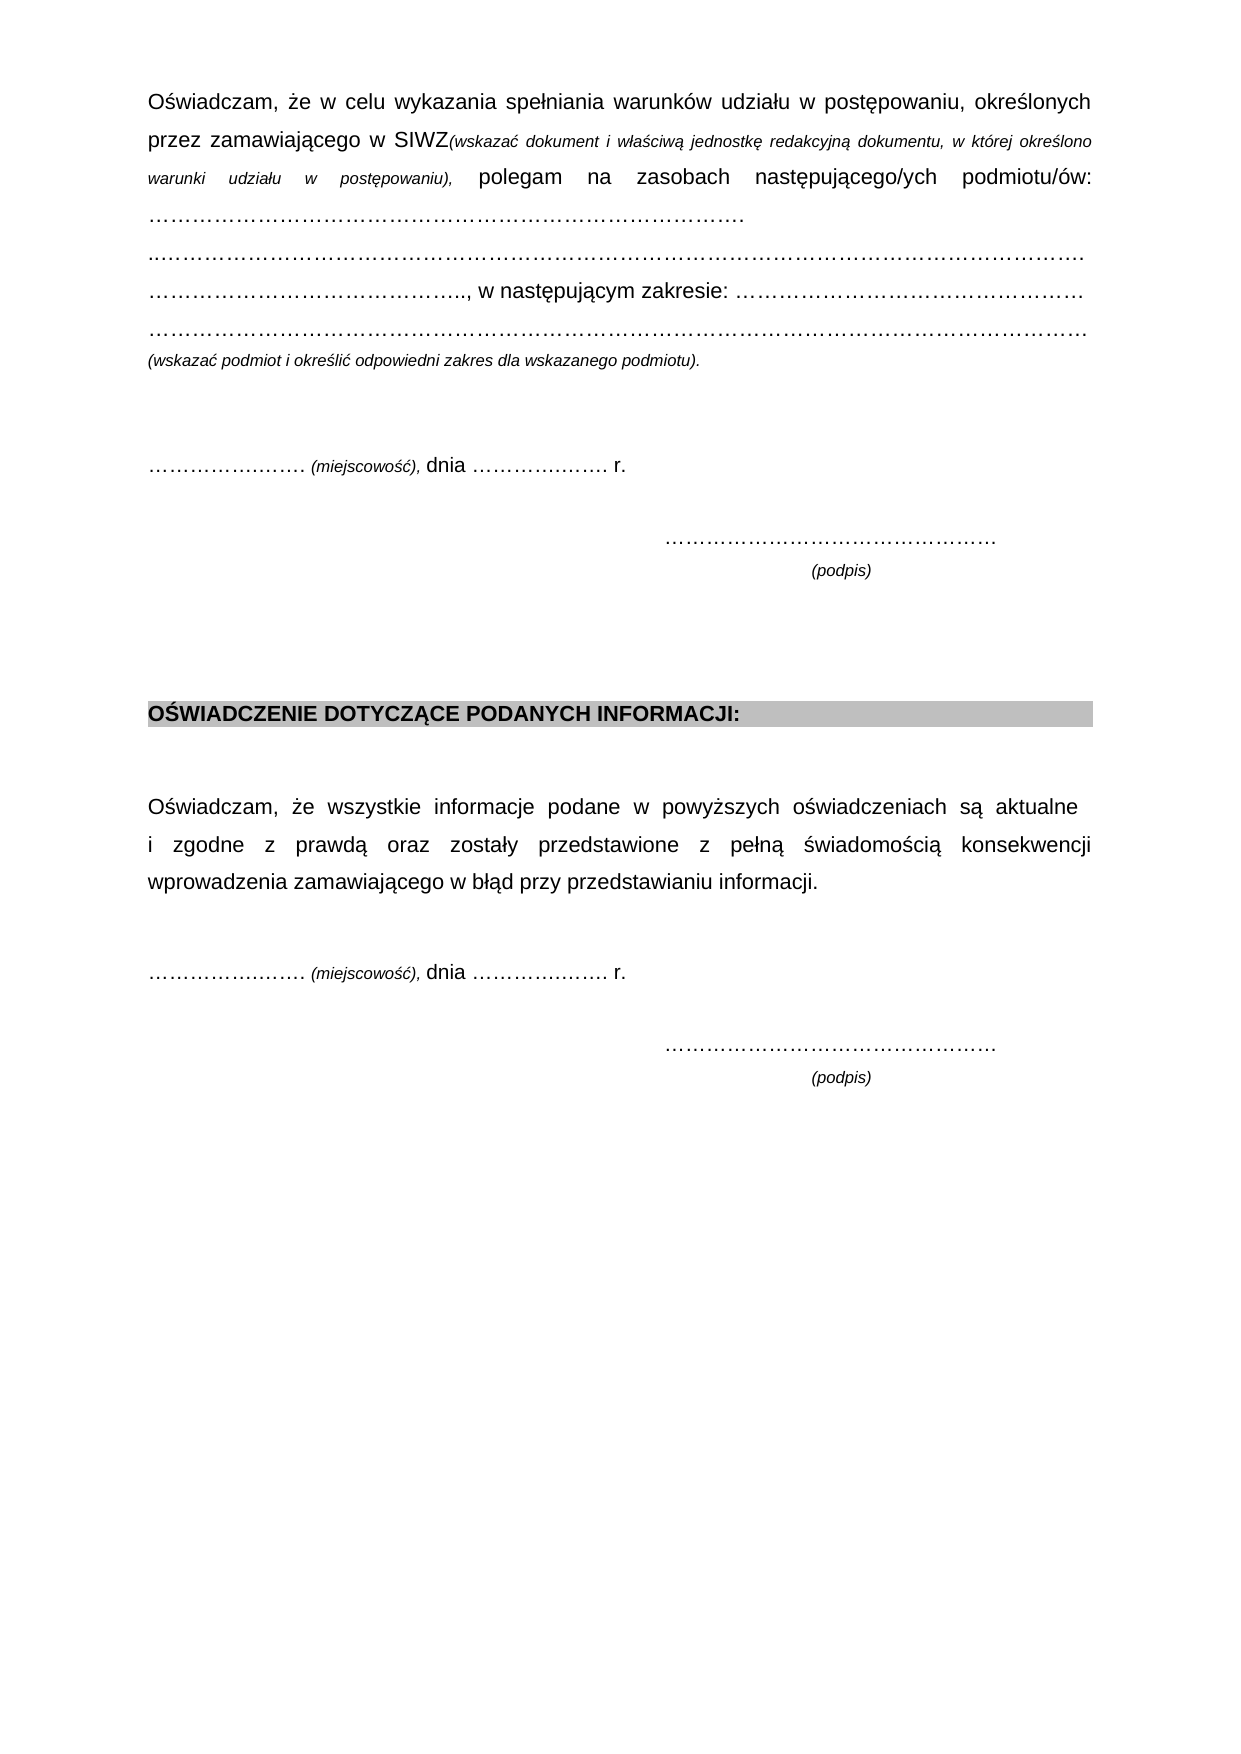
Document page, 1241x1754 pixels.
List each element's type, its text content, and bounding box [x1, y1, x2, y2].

text OŚWIADCZENIE DOTYCZĄCE PODANYCH INFORMACJI: [148, 701, 1093, 727]
text …………….……. (miejscowość), dnia ………….……. r. [148, 960, 1093, 984]
text ………………………………………… [148, 1032, 1093, 1056]
text (podpis) [738, 561, 1093, 580]
text ………………………………………………………………………………………………………………… (wskazać podmiot i określić odpowiedni zakres dla wskazanego podmiotu). [148, 316, 1093, 369]
text ..……………………………………………………………………………………………………………….…………………………………….., w następującym zakresie: ………………………………………… [148, 240, 1093, 303]
text (podpis) [738, 1067, 1093, 1087]
text Oświadczam, że wszystkie informacje podane w powyższych oświadczeniach są aktualne i zgodne z prawdą oraz zostały przedstawione z pełną świadomością konsekwencji wprowadzenia zamawiającego w błąd przy przedstawianiu informacji. [148, 794, 1093, 894]
text …………….……. (miejscowość), dnia ………….……. r. [148, 453, 1093, 477]
text ………………………………………… [148, 525, 1093, 549]
text Oświadczam, że w celu wykazania spełniania warunków udziału w postępowaniu, określonych przez zamawiającego w SIWZ(wskazać dokument i właściwą jednostkę redakcyjną dokumentu, w której określono warunki udziału w postępowaniu), polegam na zasobach następującego/ych podmiotu/ów: ………………………………………………………………………. [148, 89, 1093, 227]
